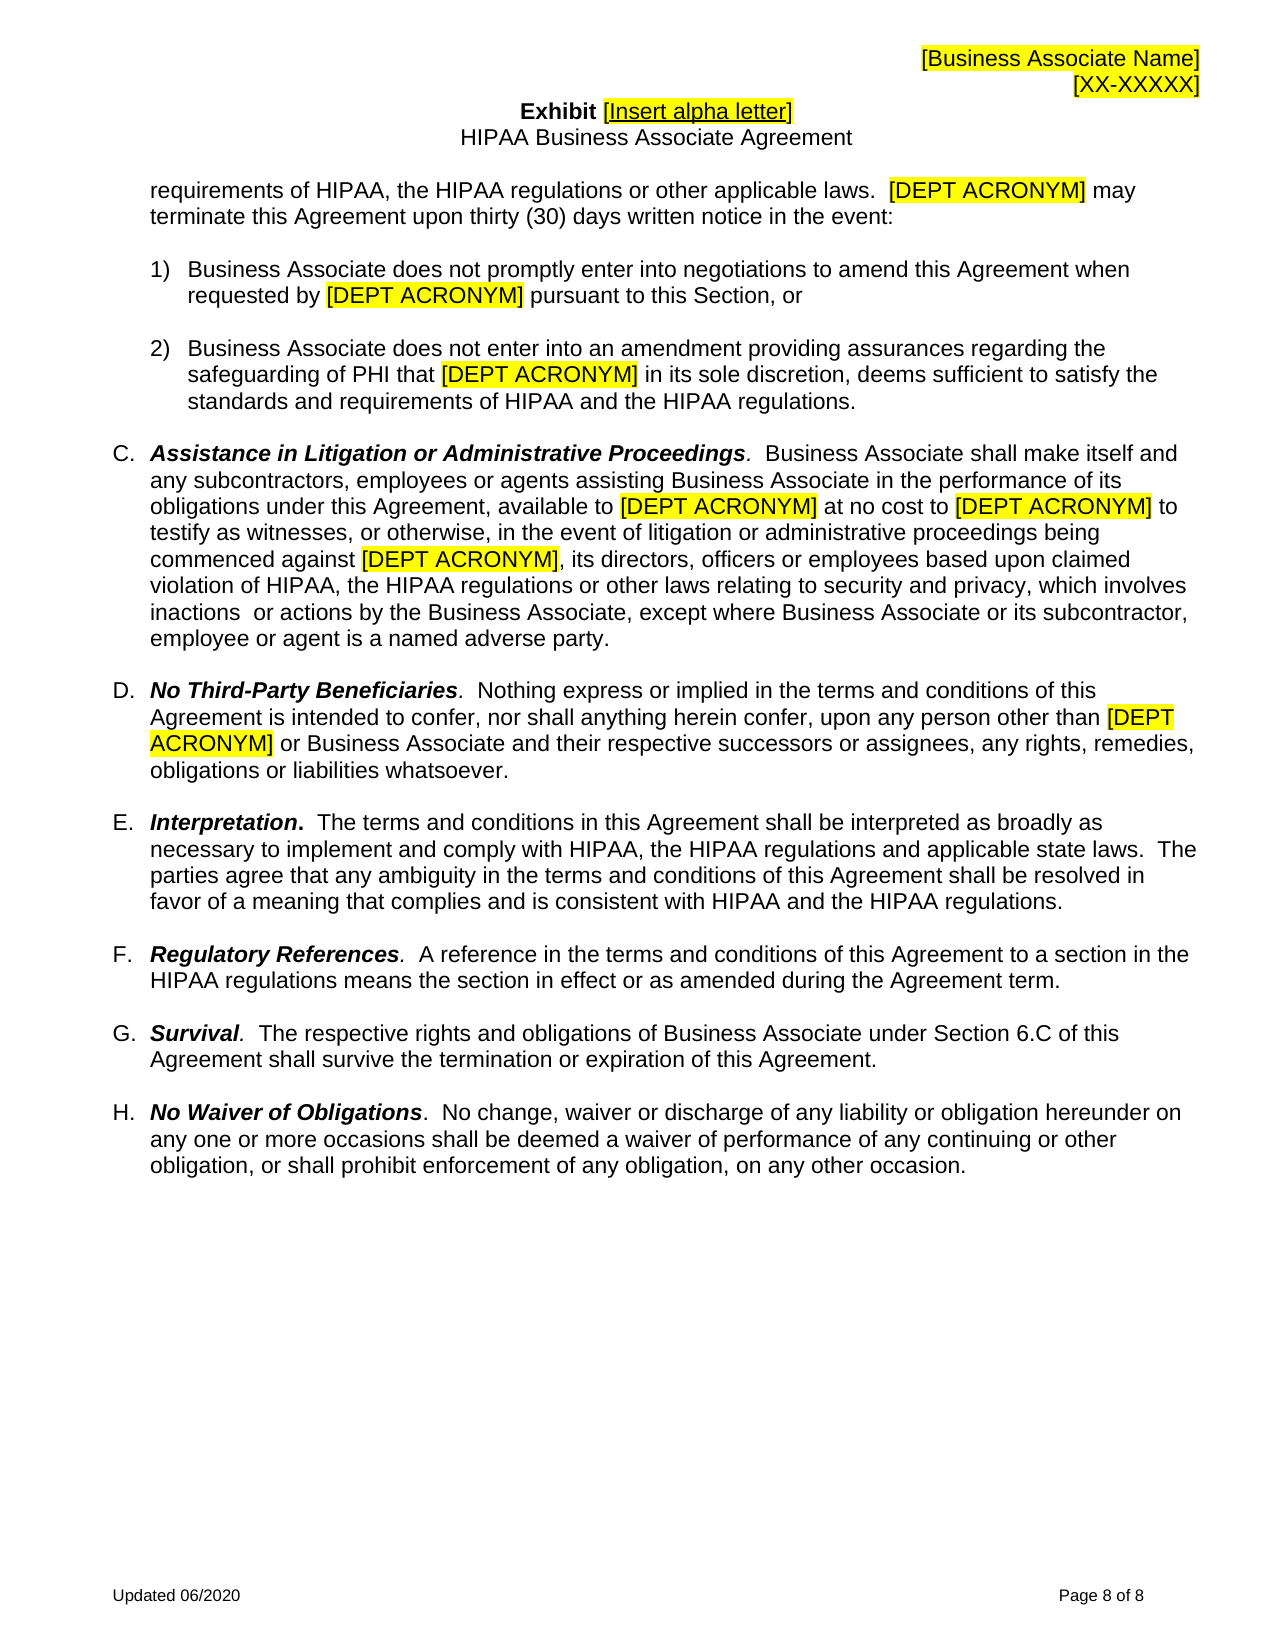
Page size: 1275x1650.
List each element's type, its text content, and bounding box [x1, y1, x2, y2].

list Assistance in Litigation or Administrative Proceedings. Business Associate shall make itself and any subcontractors, employees or agents assisting Business Associate in the performance of its obligations under this Agreement, available to [DEPT ACRONYM] at no cost to [DEPT ACRONYM] to testify as witnesses, or otherwise, in the event of litigation or administrative proceedings being commenced against [DEPT ACRONYM], its directors, officers or employees based upon claimed violation of HIPAA, the HIPAA regulations or other laws relating to security and privacy, which involves inactions or actions by the Business Associate, except where Business Associate or its subcontractor, employee or agent is a named adverse party. [112, 440, 1200, 651]
list Interpretation. The terms and conditions in this Agreement shall be interpreted as broadly as necessary to implement and comply with HIPAA, the HIPAA regulations and applicable state laws. The parties agree that any ambiguity in the terms and conditions of this Agreement shall be resolved in favor of a meaning that complies and is consistent with HIPAA and the HIPAA regulations. [112, 809, 1200, 915]
list No Waiver of Obligations. No change, waiver or discharge of any liability or obligation hereunder on any one or more occasions shall be deemed a waiver of performance of any continuing or other obligation, or shall prohibit enforcement of any obligation, on any other occasion. [112, 1099, 1200, 1178]
list Business Associate does not enter into an amendment providing assurances regarding the safeguarding of PHI that [DEPT ACRONYM] in its sole discretion, deems sufficient to satisfy the standards and requirements of HIPAA and the HIPAA regulations. [150, 335, 1200, 414]
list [112, 177, 1200, 229]
list Survival. The respective rights and obligations of Business Associate under Section 6.C of this Agreement shall survive the termination or expiration of this Agreement. [112, 1020, 1200, 1073]
list Business Associate does not promptly enter into negotiations to amend this Agreement when requested by [DEPT ACRONYM] pursuant to this Section, or [150, 256, 1200, 308]
list No Third-Party Beneficiaries. Nothing express or implied in the terms and conditions of this Agreement is intended to confer, nor shall anything herein confer, upon any person other than [DEPT ACRONYM] or Business Associate and their respective successors or assignees, any rights, remedies, obligations or liabilities whatsoever. [112, 677, 1200, 783]
list Regulatory References. A reference in the terms and conditions of this Agreement to a section in the HIPAA regulations means the section in effect or as amended during the Agreement term. [112, 941, 1200, 994]
